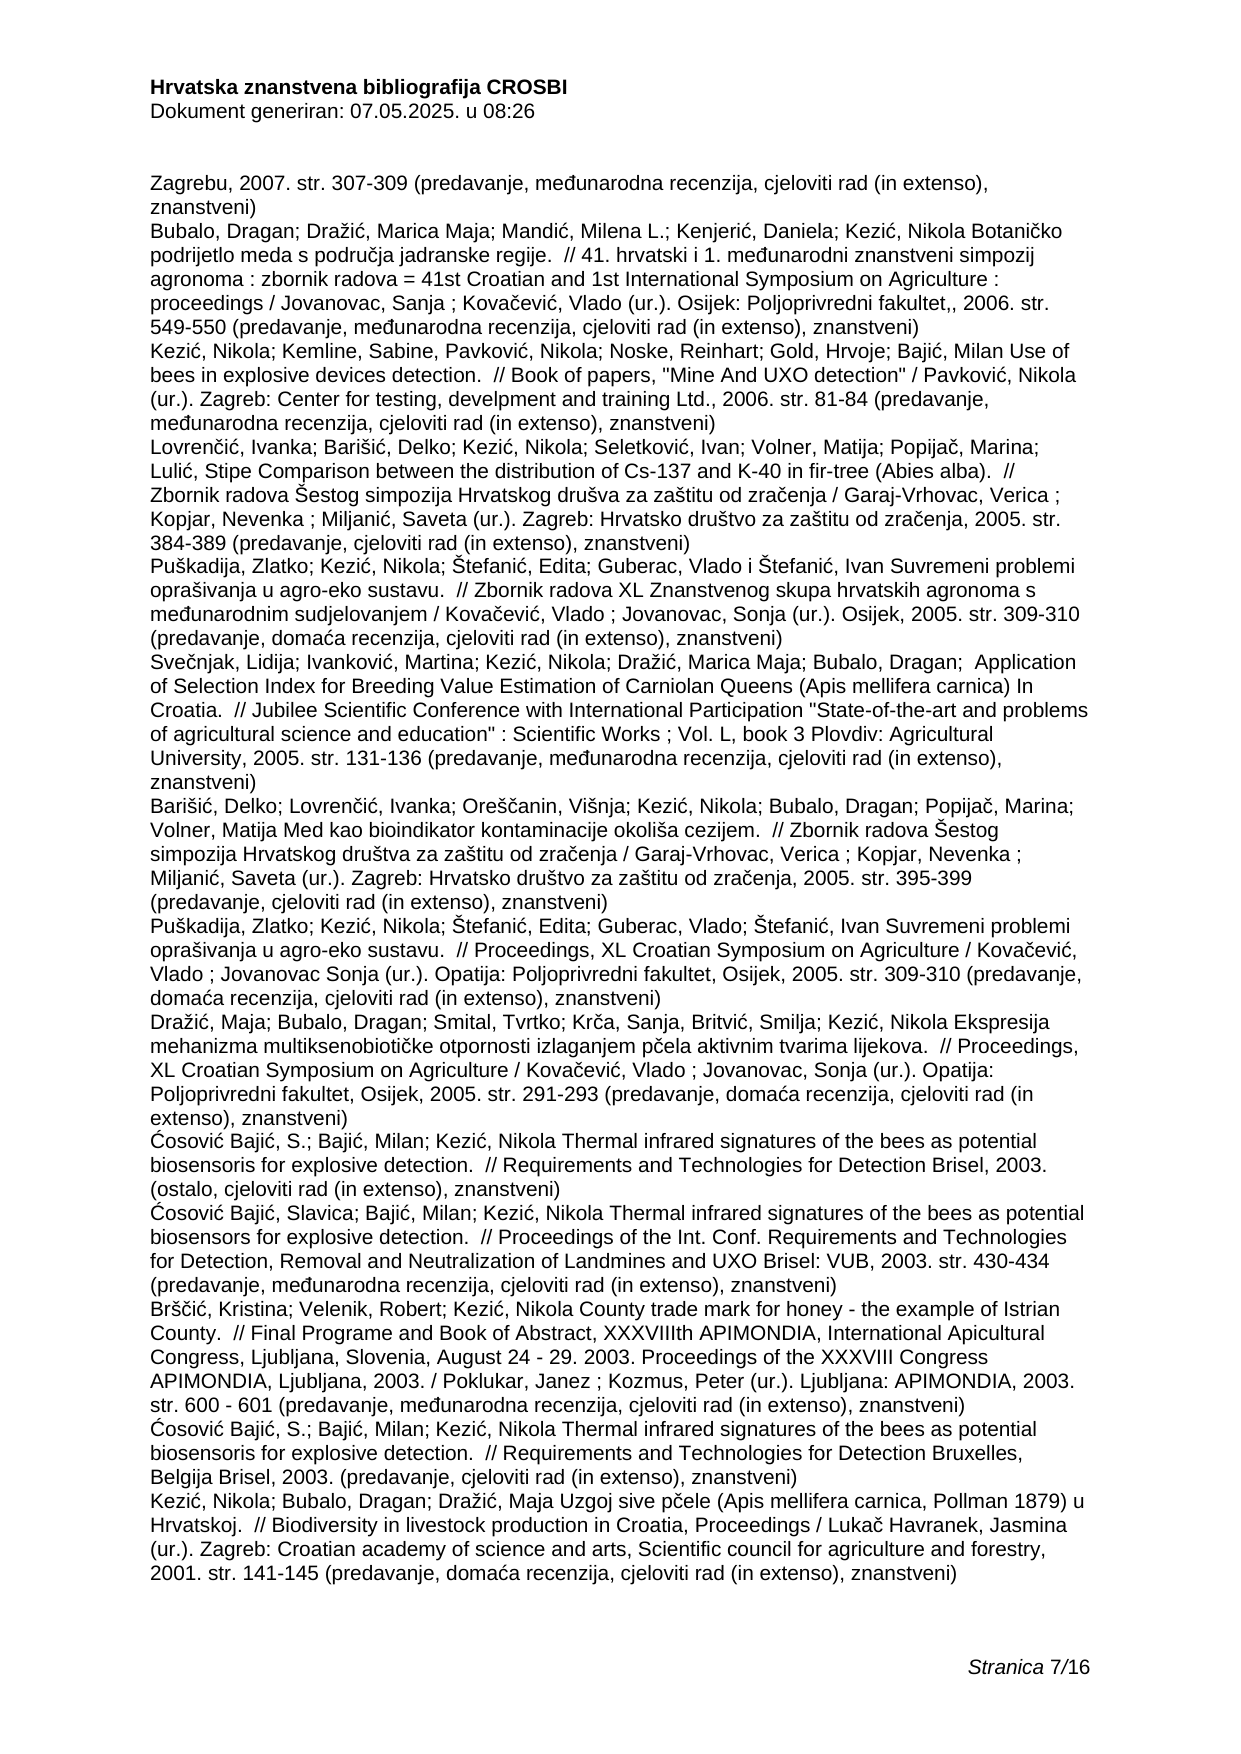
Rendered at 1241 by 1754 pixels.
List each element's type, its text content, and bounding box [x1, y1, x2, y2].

text Ćosović Bajić, S.; Bajić, Milan; Kezić, Nikola [150, 1129, 1090, 1201]
text Bubalo, Dragan; Dražić, Marica Maja; Mandić, Milena L.; Kenjerić, Daniela; Kezić, Nikola [150, 219, 1090, 339]
text Lovrenčić, Ivanka; Barišić, Delko; Kezić, Nikola; Seletković, Ivan; Volner, Matija; Popijač, Marina; Lulić, Stipe [150, 434, 1090, 554]
text Dražić, Maja; Bubalo, Dragan; Smital, Tvrtko; Krča, Sanja, Britvić, Smilja; Kezić, Nikola [150, 1009, 1090, 1129]
text Ćosović Bajić, Slavica; Bajić, Milan; Kezić, Nikola [150, 1201, 1090, 1297]
text Svečnjak, Lidija; Ivanković, Martina; Kezić, Nikola; Dražić, Marica Maja; Bubalo, Dragan; [150, 650, 1090, 794]
text Brščić, Kristina; Velenik, Robert; Kezić, Nikola [150, 1297, 1090, 1417]
text Puškadija, Zlatko; Kezić, Nikola; Štefanić, Edita; Guberac, Vlado; Štefanić, Ivan [150, 914, 1090, 1009]
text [150, 171, 1090, 219]
text Barišić, Delko; Lovrenčić, Ivanka; Oreščanin, Višnja; Kezić, Nikola; Bubalo, Dragan; Popijač, Marina; Volner, Matija [150, 794, 1090, 914]
text Puškadija, Zlatko; Kezić, Nikola; Štefanić, Edita; Guberac, Vlado i Štefanić, Ivan [150, 554, 1090, 650]
text Kezić, Nikola; Bubalo, Dragan; Dražić, Maja [150, 1489, 1090, 1584]
text Ćosović Bajić, S.; Bajić, Milan; Kezić, Nikola [150, 1417, 1090, 1489]
text Kezić, Nikola; Kemline, Sabine, Pavković, Nikola; Noske, Reinhart; Gold, Hrvoje; Bajić, Milan [150, 339, 1090, 434]
